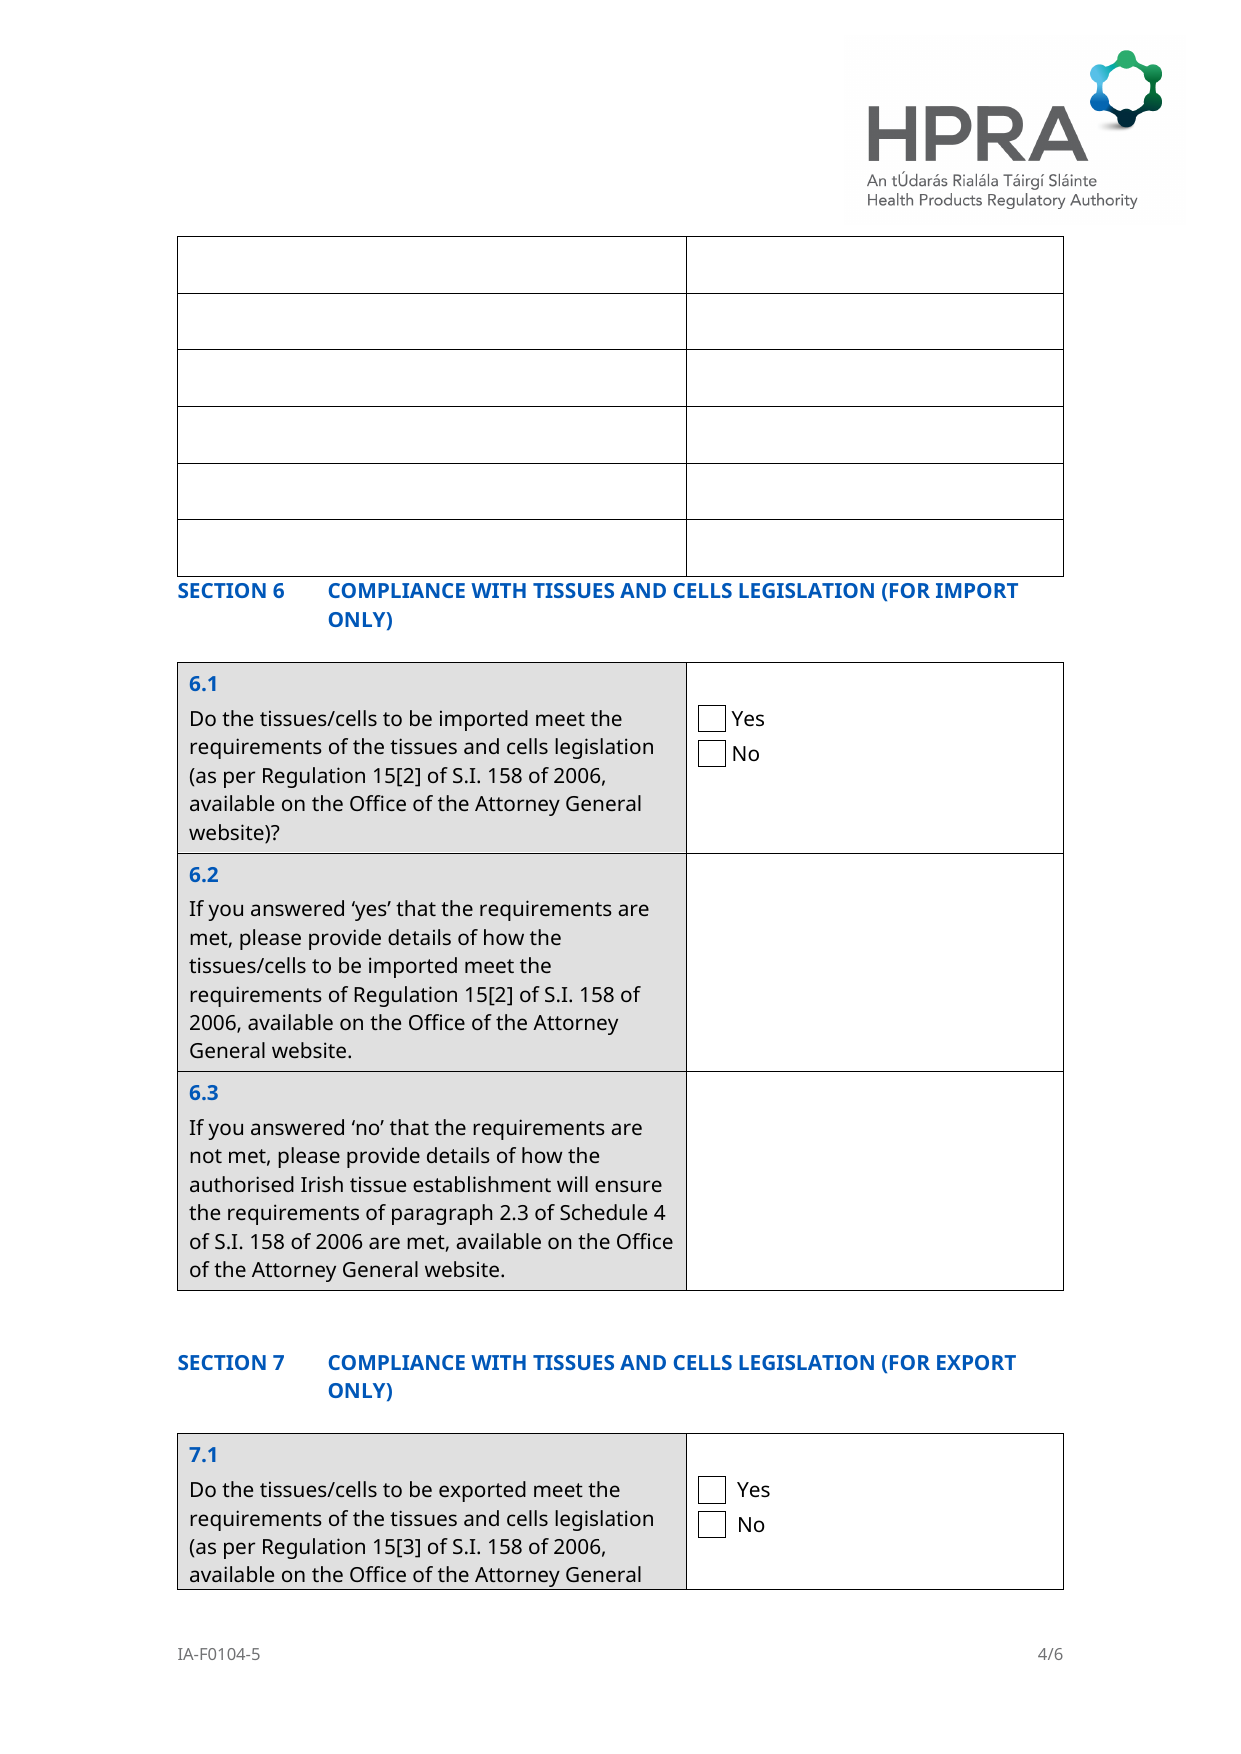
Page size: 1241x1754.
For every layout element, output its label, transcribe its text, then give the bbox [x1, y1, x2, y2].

table_header Yes No [687, 1434, 1063, 1589]
table_cell [687, 237, 1063, 293]
table_cell [178, 237, 686, 293]
picture [843, 35, 1186, 225]
table_cell [687, 407, 1063, 462]
table_cell [178, 520, 686, 576]
table_cell [178, 407, 686, 462]
table_cell [687, 1072, 1063, 1290]
table_cell [178, 350, 686, 406]
table_header Yes No [687, 663, 1063, 852]
table_cell 6.3 If you answered ‘no’ that the requirements are not met, please provide details of how the authorised Irish tissue establishment will ensure the requirements of paragraph 2.3 of Schedule 4 of S.I. 158 of 2006 are met, available on the Office of the Attorney General website. [178, 1072, 686, 1290]
subtitle Section 6 Compliance with Tissues and Cells Legislation (FOR IMPORT ONLY) [177, 577, 1063, 633]
table_cell [687, 464, 1063, 519]
table_cell [687, 350, 1063, 406]
table_cell [687, 294, 1063, 349]
table_header 6.1 Do the tissues/cells to be imported meet the requirements of the tissues and cells legislation (as per Regulation 15[2] of S.I. 158 of 2006, available on the Office of the Attorney General website)? [178, 663, 686, 852]
table_cell [178, 464, 686, 519]
table_cell 6.2 If you answered ‘yes’ that the requirements are met, please provide details of how the tissues/cells to be imported meet the requirements of Regulation 15[2] of S.I. 158 of 2006, available on the Office of the Attorney General website. [178, 854, 686, 1071]
subtitle Section 7 Compliance with Tissues and Cells Legislation (FOR exPORT ONLY) [177, 1348, 1063, 1405]
table_cell [687, 854, 1063, 1071]
table_cell [178, 294, 686, 349]
table_cell [687, 520, 1063, 576]
